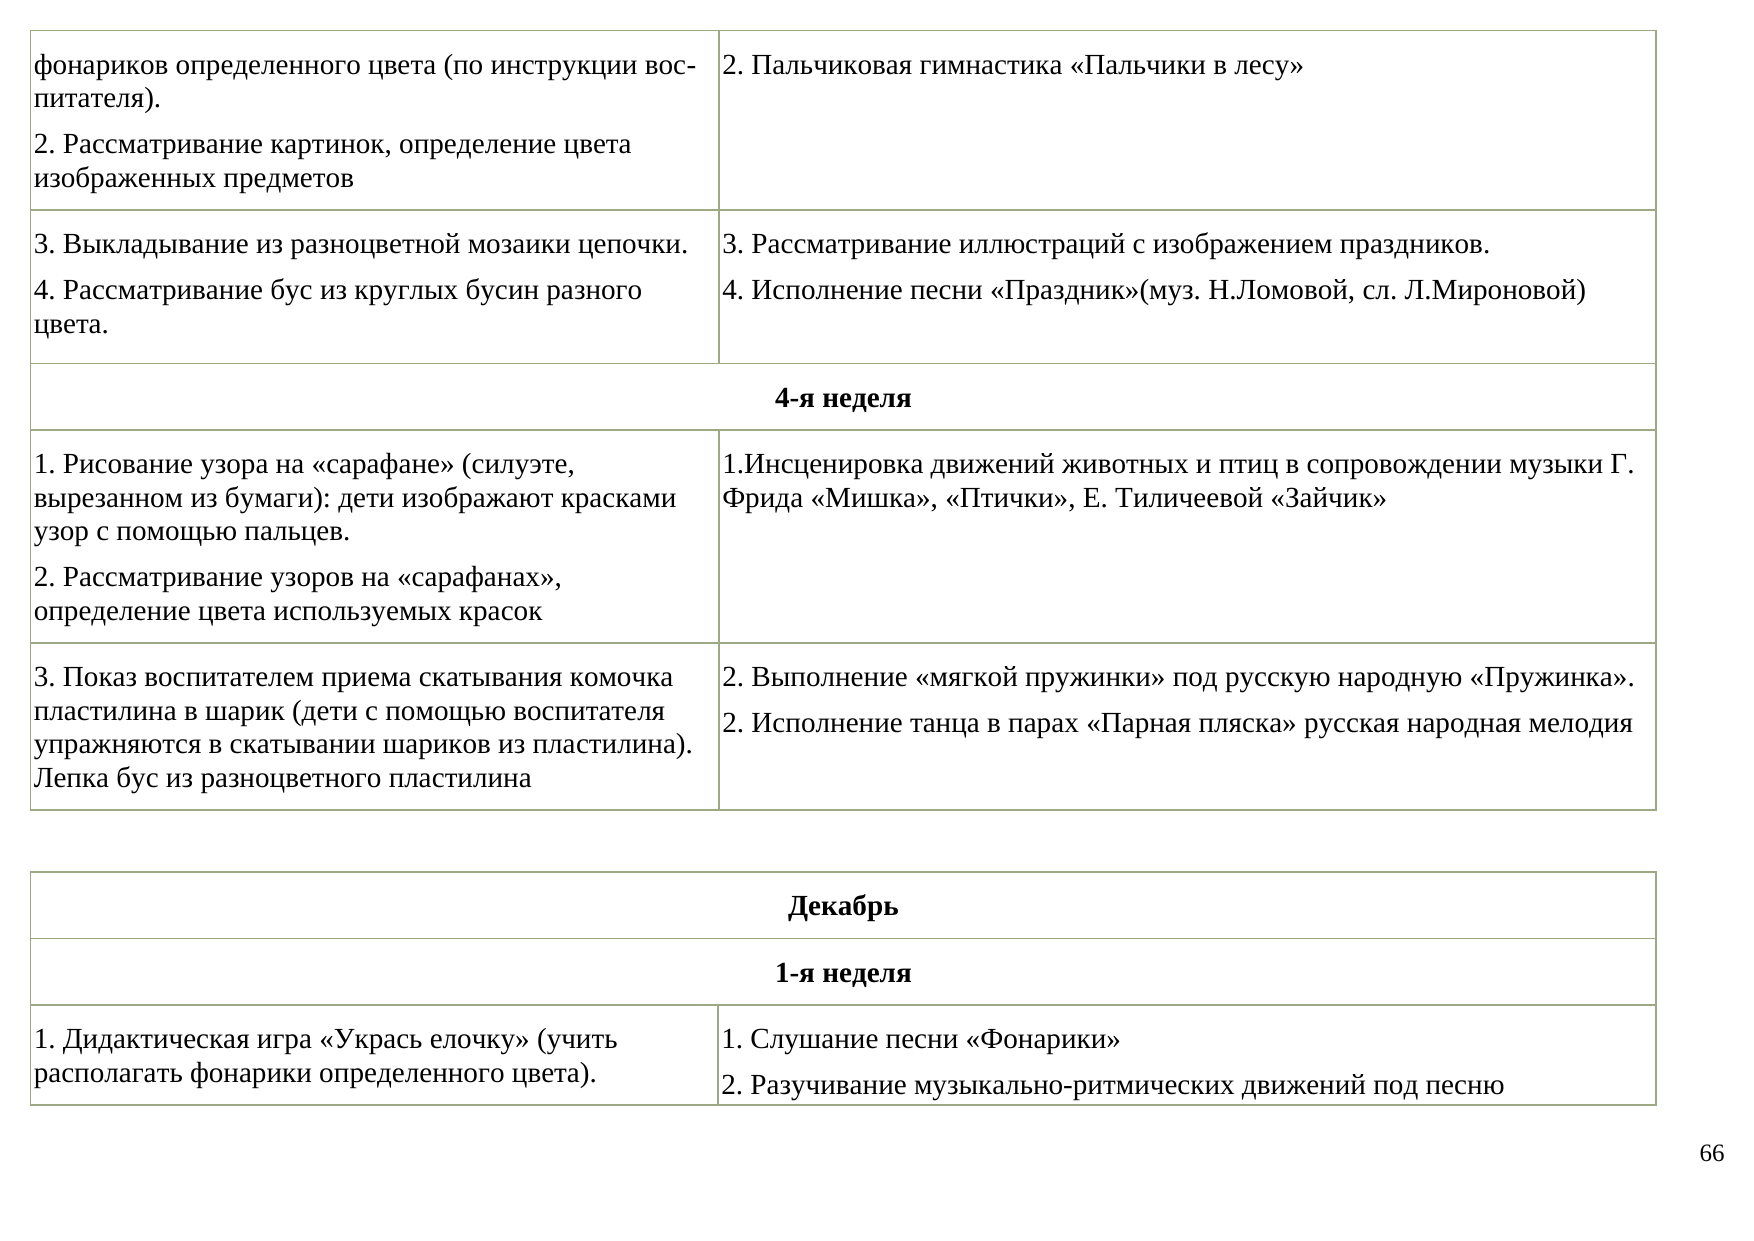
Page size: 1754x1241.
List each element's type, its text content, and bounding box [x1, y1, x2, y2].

table_header Декабрь [31, 873, 1655, 938]
table_cell 4-я неделя [31, 364, 1655, 429]
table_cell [719, 1006, 1655, 1104]
table_cell 2. Выполнение «мягкой пружинки» под русскую народную «Пружинка». 2. Исполнение танца в парах «Парная пляска» русская народная мелодия [720, 644, 1655, 809]
table_cell 3. Выкладывание из разноцветной мозаики цепочки. 4. Рассматривание бус из круглых бусин разного цвета. [31, 211, 718, 363]
table_cell 1-я неделя [31, 939, 1655, 1004]
table_cell 1.Инсценировка движений животных и птиц в сопровождении музыки Г. Фрида «Мишка», «Птички», Е. Тиличеевой «Зайчик» [720, 431, 1655, 642]
table_cell 3. Показ воспитателем приема скатывания комочка пластилина в шарик (дети с помощью воспитателя упражняются в скатывании шариков из пластилина). Лепка бус из разноцветного пластилина [31, 644, 718, 809]
table_cell 3. Рассматривание иллюстраций с изображением праздников. 4. Исполнение песни «Праздник»(муз. Н.Ломовой, сл. Л.Мироновой) [720, 211, 1655, 363]
table_cell 1. Рисование узора на «сарафане» (силуэте, вырезанном из бумаги): дети изображают красками узор с помощью пальцев. 2. Рассматривание узоров на «сарафанах», определение цвета используемых красок [31, 431, 718, 642]
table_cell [31, 1006, 717, 1104]
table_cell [720, 31, 1655, 209]
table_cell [31, 31, 718, 209]
